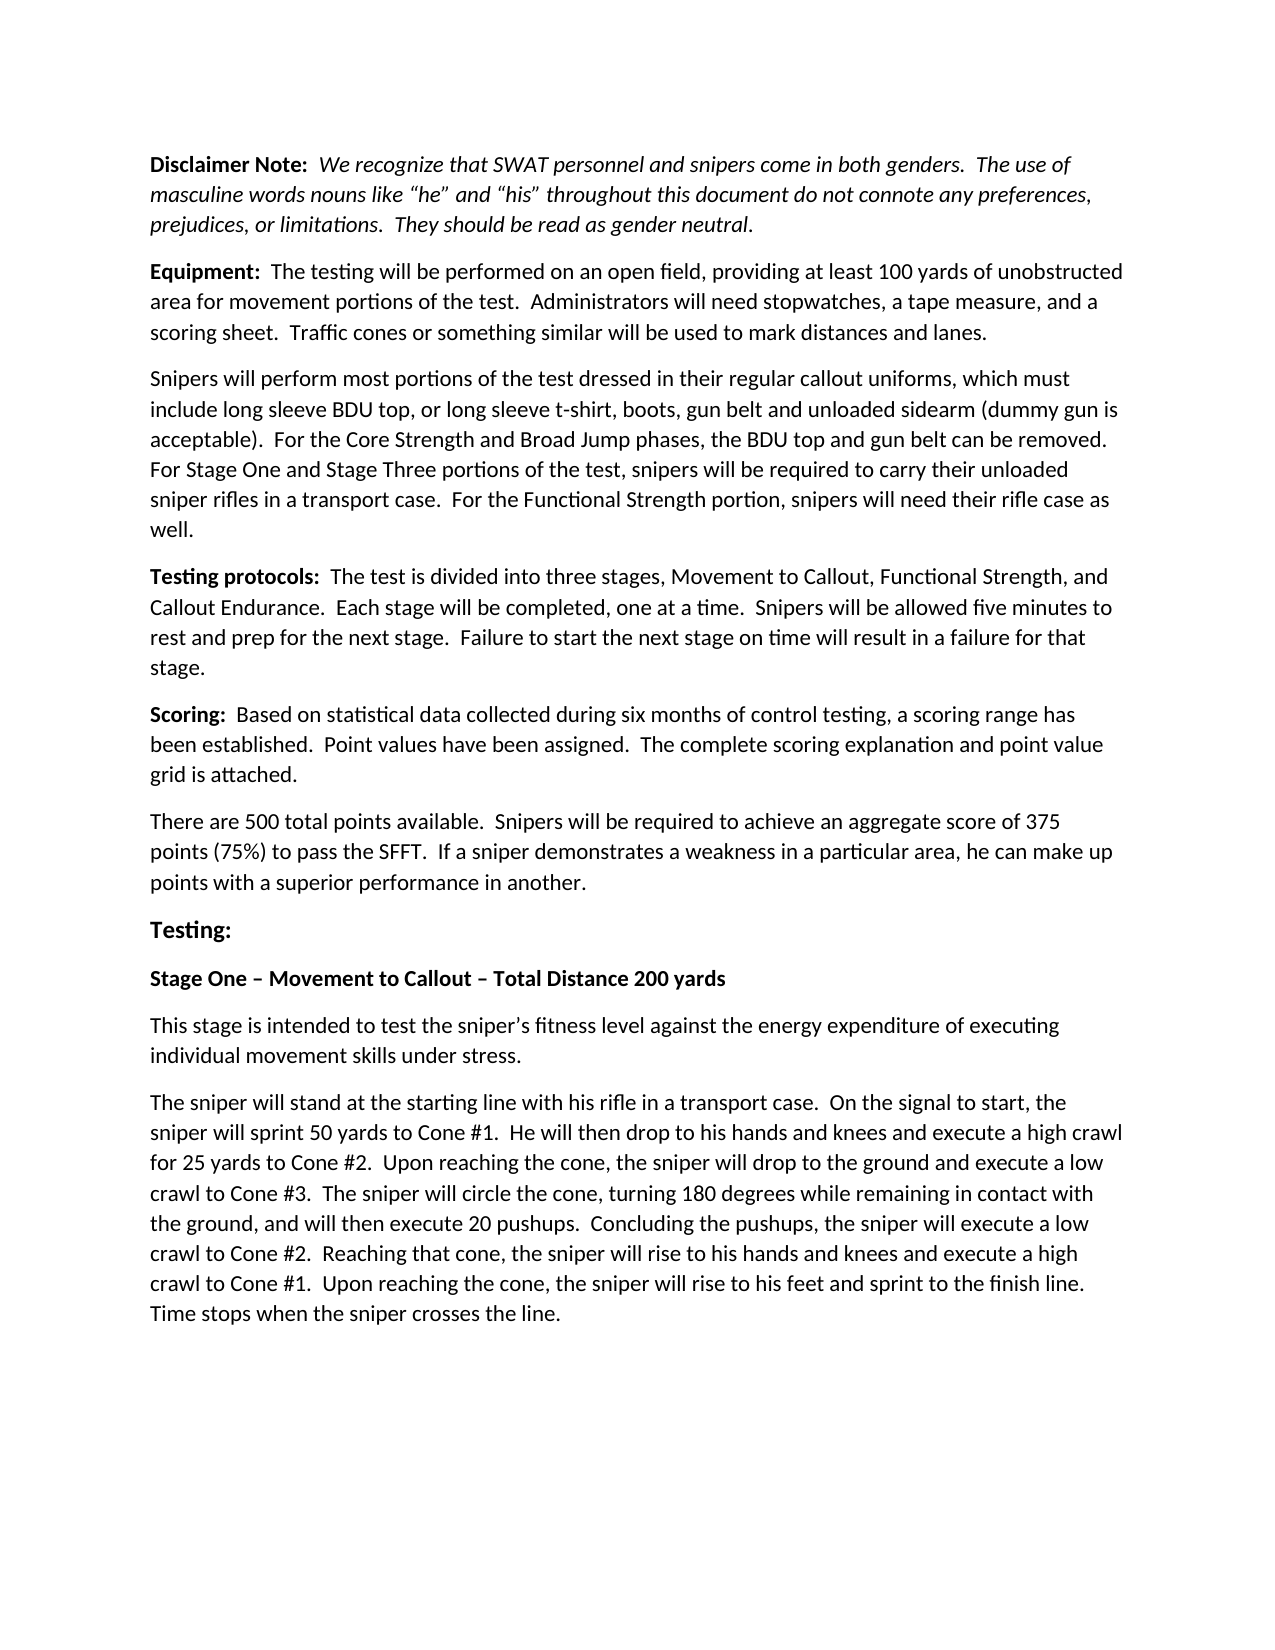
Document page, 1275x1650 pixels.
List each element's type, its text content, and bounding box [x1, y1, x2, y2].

text Testing protocols: The test is divided into three stages, Movement to Callout, Functional Strength, and Callout Endurance. Each stage will be completed, one at a time. Snipers will be allowed five minutes to rest and prep for the next stage. Failure to start the next stage on time will result in a failure for that stage. [150, 562, 1125, 681]
text Disclaimer Note: We recognize that SWAT personnel and snipers come in both genders. The use of masculine words nouns like “he” and “his” throughout this document do not connote any preferences, prejudices, or limitations. They should be read as gender neutral. [150, 150, 1125, 238]
text The sniper will stand at the starting line with his rifle in a transport case. On the signal to start, the sniper will sprint 50 yards to Cone #1. He will then drop to his hands and knees and execute a high crawl for 25 yards to Cone #2. Upon reaching the cone, the sniper will drop to the ground and execute a low crawl to Cone #3. The sniper will circle the cone, turning 180 degrees while remaining in contact with the ground, and will then execute 20 pushups. Concluding the pushups, the sniper will execute a low crawl to Cone #2. Reaching that cone, the sniper will rise to his hands and knees and execute a high crawl to Cone #1. Upon reaching the cone, the sniper will rise to his feet and sprint to the finish line. Time stops when the sniper crosses the line. [150, 1088, 1125, 1328]
text Stage One – Movement to Callout – Total Distance 200 yards [150, 964, 1125, 992]
text Testing: [150, 914, 1125, 945]
text Scoring: Based on statistical data collected during six months of control testing, a scoring range has been established. Point values have been assigned. The complete scoring explanation and point value grid is attached. [150, 700, 1125, 788]
text Equipment: The testing will be performed on an open field, providing at least 100 yards of unobstructed area for movement portions of the test. Administrators will need stopwatches, a tape measure, and a scoring sheet. Traffic cones or something similar will be used to mark distances and lanes. [150, 257, 1125, 346]
text This stage is intended to test the sniper’s fitness level against the energy expenditure of executing individual movement skills under stress. [150, 1011, 1125, 1069]
text Snipers will perform most portions of the test dressed in their regular callout uniforms, which must include long sleeve BDU top, or long sleeve t-shirt, boots, gun belt and unloaded sidearm (dummy gun is acceptable). For the Core Strength and Broad Jump phases, the BDU top and gun belt can be removed. For Stage One and Stage Three portions of the test, snipers will be required to carry their unloaded sniper rifles in a transport case. For the Functional Strength portion, snipers will need their rifle case as well. [150, 364, 1125, 544]
text There are 500 total points available. Snipers will be required to achieve an aggregate score of 375 points (75%) to pass the SFFT. If a sniper demonstrates a weakness in a particular area, he can make up points with a superior performance in another. [150, 807, 1125, 896]
